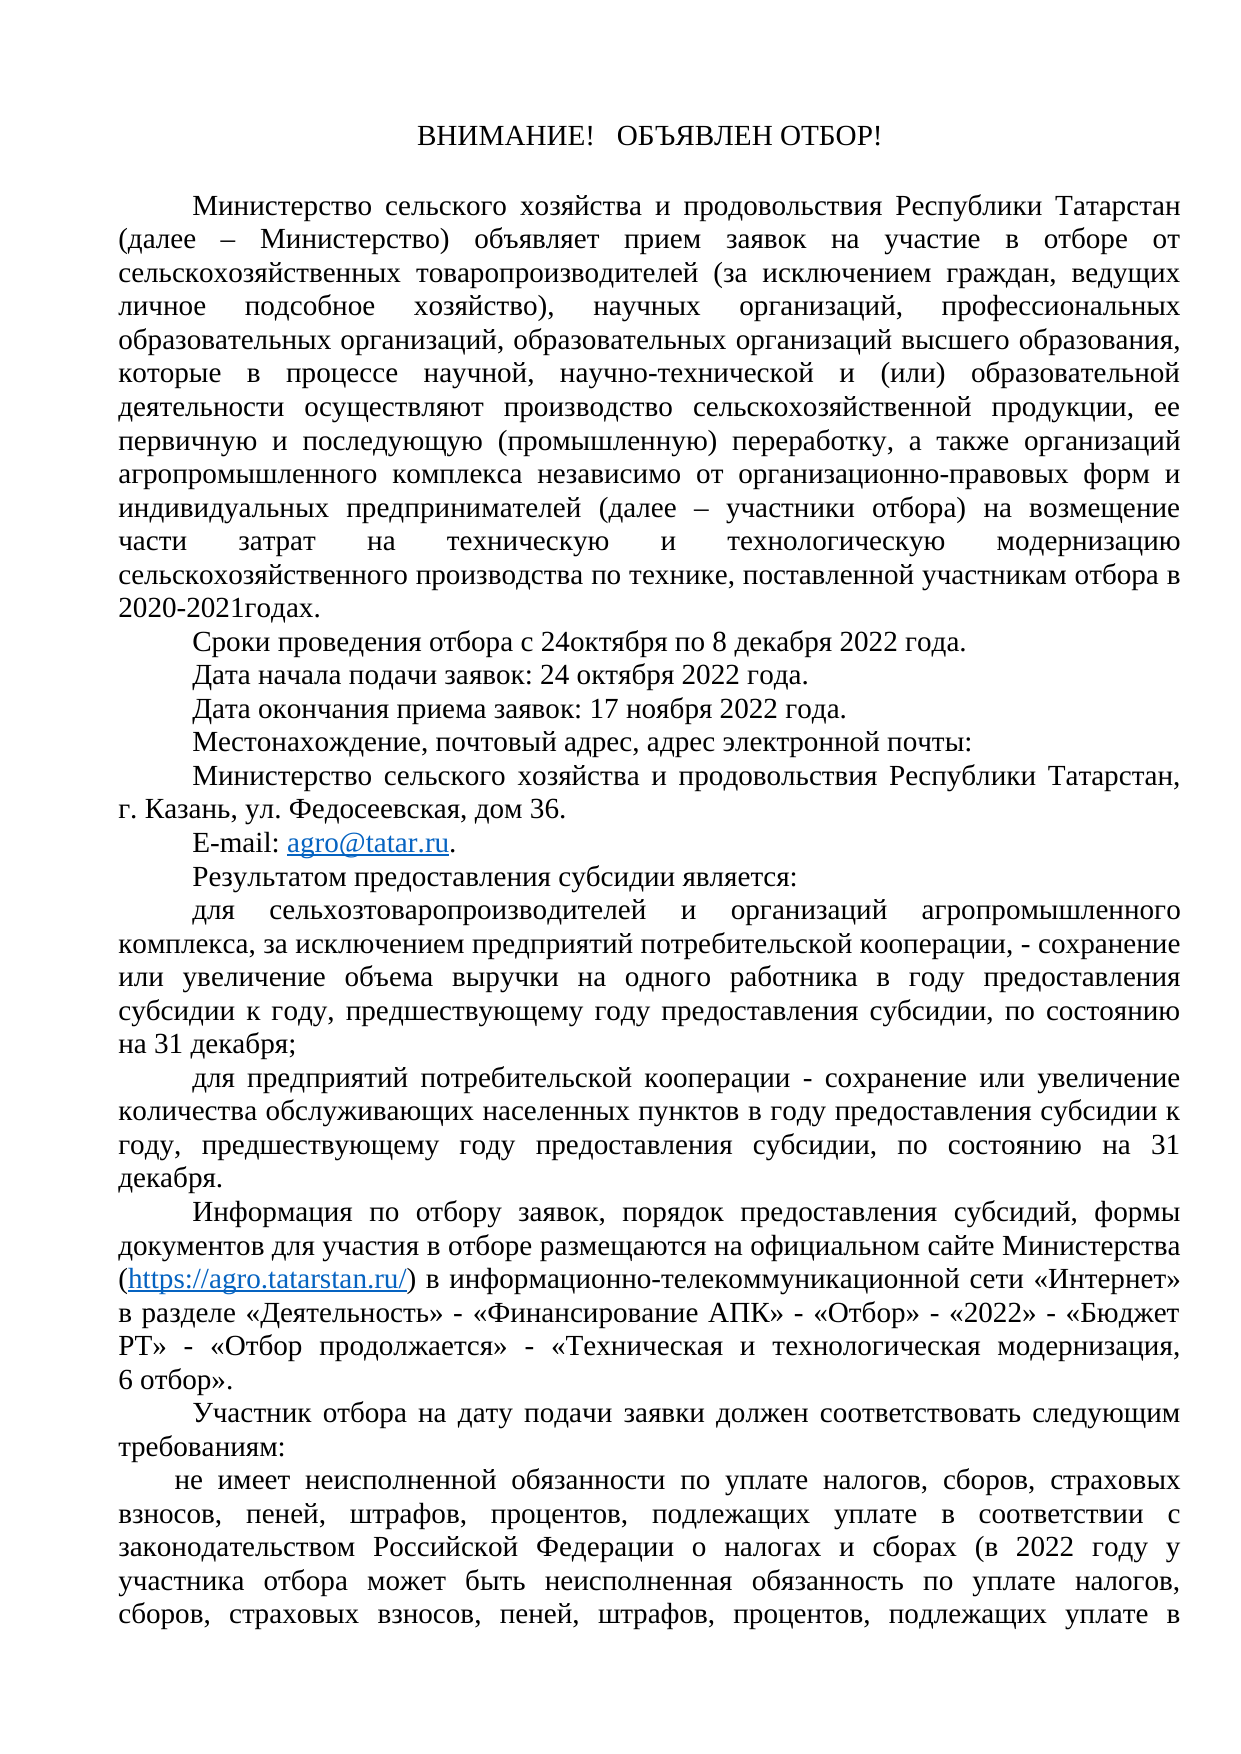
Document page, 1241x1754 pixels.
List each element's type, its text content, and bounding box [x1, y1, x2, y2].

text Информация по отбору заявок, порядок предоставления субсидий, формы документов для участия в отборе размещаются на официальном сайте Министерства (https://agro.tatarstan.ru/) в информационно-телекоммуникационной сети «Интернет» в разделе «Деятельность» - «Финансирование АПК» - «Отбор» - «2022» - «Бюджет РТ» - «Отбор продолжается» - «Техническая и технологическая модернизация, 6 отбор». [118, 1194, 1181, 1395]
text E-mail: agro@tatar.ru. [118, 825, 1181, 859]
text Министерство сельского хозяйства и продовольствия Республики Татарстан, г. Казань, ул. Федосеевская, дом 36. [118, 758, 1181, 825]
text Дата начала подачи заявок: 24 октября 2022 года. [118, 657, 1181, 691]
text Сроки проведения отбора с 24октября по 8 декабря 2022 года. [118, 624, 1181, 657]
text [118, 1462, 1181, 1630]
text Результатом предоставления субсидии является: [118, 859, 1181, 892]
text для предприятий потребительской кооперации - сохранение или увеличение количества обслуживающих населенных пунктов в году предоставления субсидии к году, предшествующему году предоставления субсидии, по состоянию на 31 декабря. [118, 1060, 1181, 1194]
text Министерство сельского хозяйства и продовольствия Республики Татарстан (далее – Министерство) объявляет прием заявок на участие в отборе от сельскохозяйственных товаропроизводителей (за исключением граждан, ведущих личное подсобное хозяйство), научных организаций, профессиональных образовательных организаций, образовательных организаций высшего образования, которые в процессе научной, научно-технической и (или) образовательной деятельности осуществляют производство сельскохозяйственной продукции, ее первичную и последующую (промышленную) переработку, а также организаций агропромышленного комплекса независимо от организационно-правовых форм и индивидуальных предпринимателей (далее – участники отбора) на возмещение части затрат на техническую и технологическую модернизацию сельскохозяйственного производства по технике, поставленной участникам отбора в 2020-2021годах. [118, 188, 1181, 624]
text ВНИМАНИЕ! ОБЪЯВЛЕН ОТБОР! [118, 118, 1181, 152]
text Местонахождение, почтовый адрес, адрес электронной почты: [118, 724, 1181, 758]
text Дата окончания приема заявок: 17 ноября 2022 года. [118, 691, 1181, 724]
text Участник отбора на дату подачи заявки должен соответствовать следующим требованиям: [118, 1395, 1181, 1462]
text для сельхозтоваропроизводителей и организаций агропромышленного комплекса, за исключением предприятий потребительской кооперации, - сохранение или увеличение объема выручки на одного работника в году предоставления субсидии к году, предшествующему году предоставления субсидии, по состоянию на 31 декабря; [118, 892, 1181, 1060]
